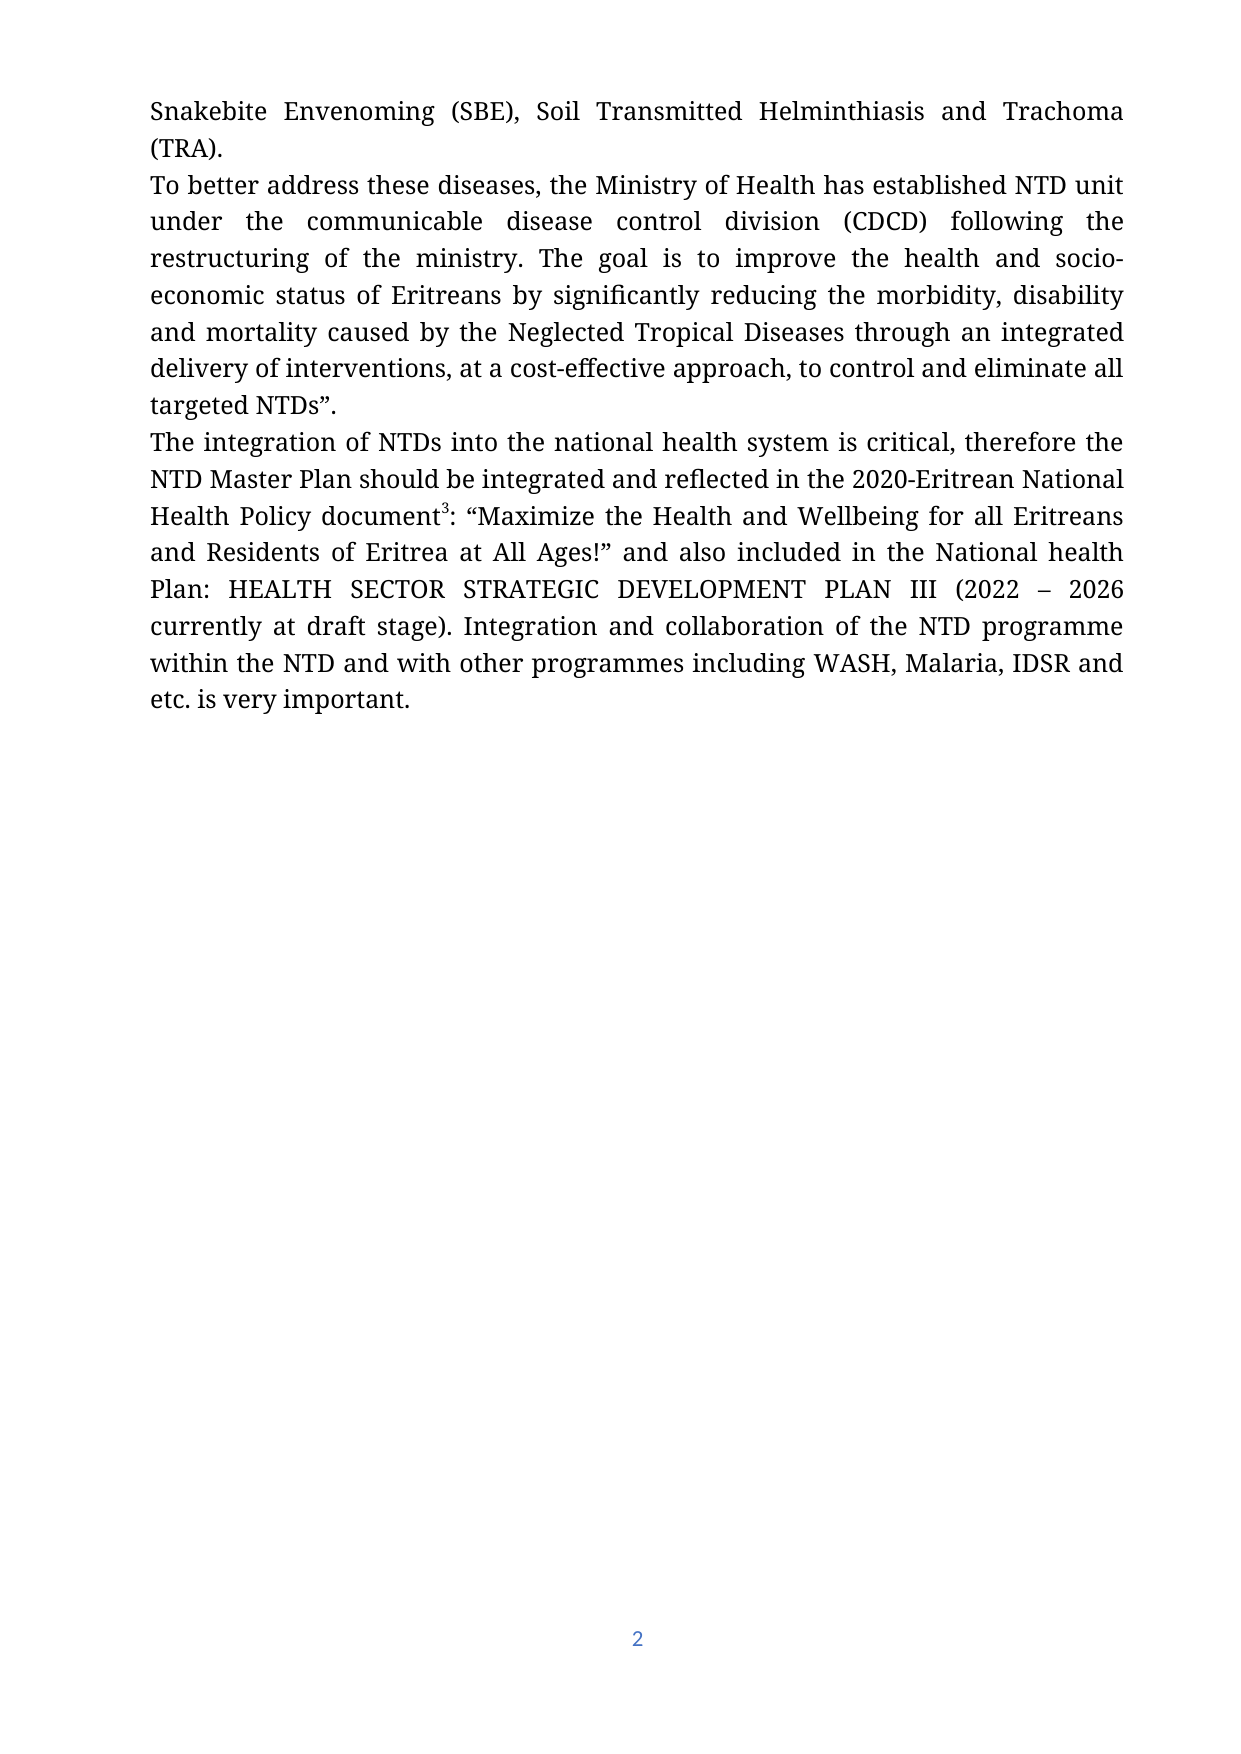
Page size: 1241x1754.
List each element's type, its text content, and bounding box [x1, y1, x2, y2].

text To better address these diseases, the Ministry of Health has established NTD unit under the communicable disease control division (CDCD) following the restructuring of the ministry. The goal is to improve the health and socio-economic status of Eritreans by significantly reducing the morbidity, disability and mortality caused by the Neglected Tropical Diseases through an integrated delivery of interventions, at a cost-effective approach, to control and eliminate all targeted NTDs”. [150, 167, 1125, 422]
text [150, 94, 1125, 164]
text The integration of NTDs into the national health system is critical, therefore the NTD Master Plan should be integrated and reflected in the 2020-Eritrean National Health Policy document3: “Maximize the Health and Wellbeing for all Eritreans and Residents of Eritrea at All Ages!” and also included in the National health Plan: HEALTH SECTOR STRATEGIC DEVELOPMENT PLAN III (2022 – 2026 currently at draft stage). Integration and collaboration of the NTD programme within the NTD and with other programmes including WASH, Malaria, IDSR and etc. is very important. [150, 425, 1125, 716]
